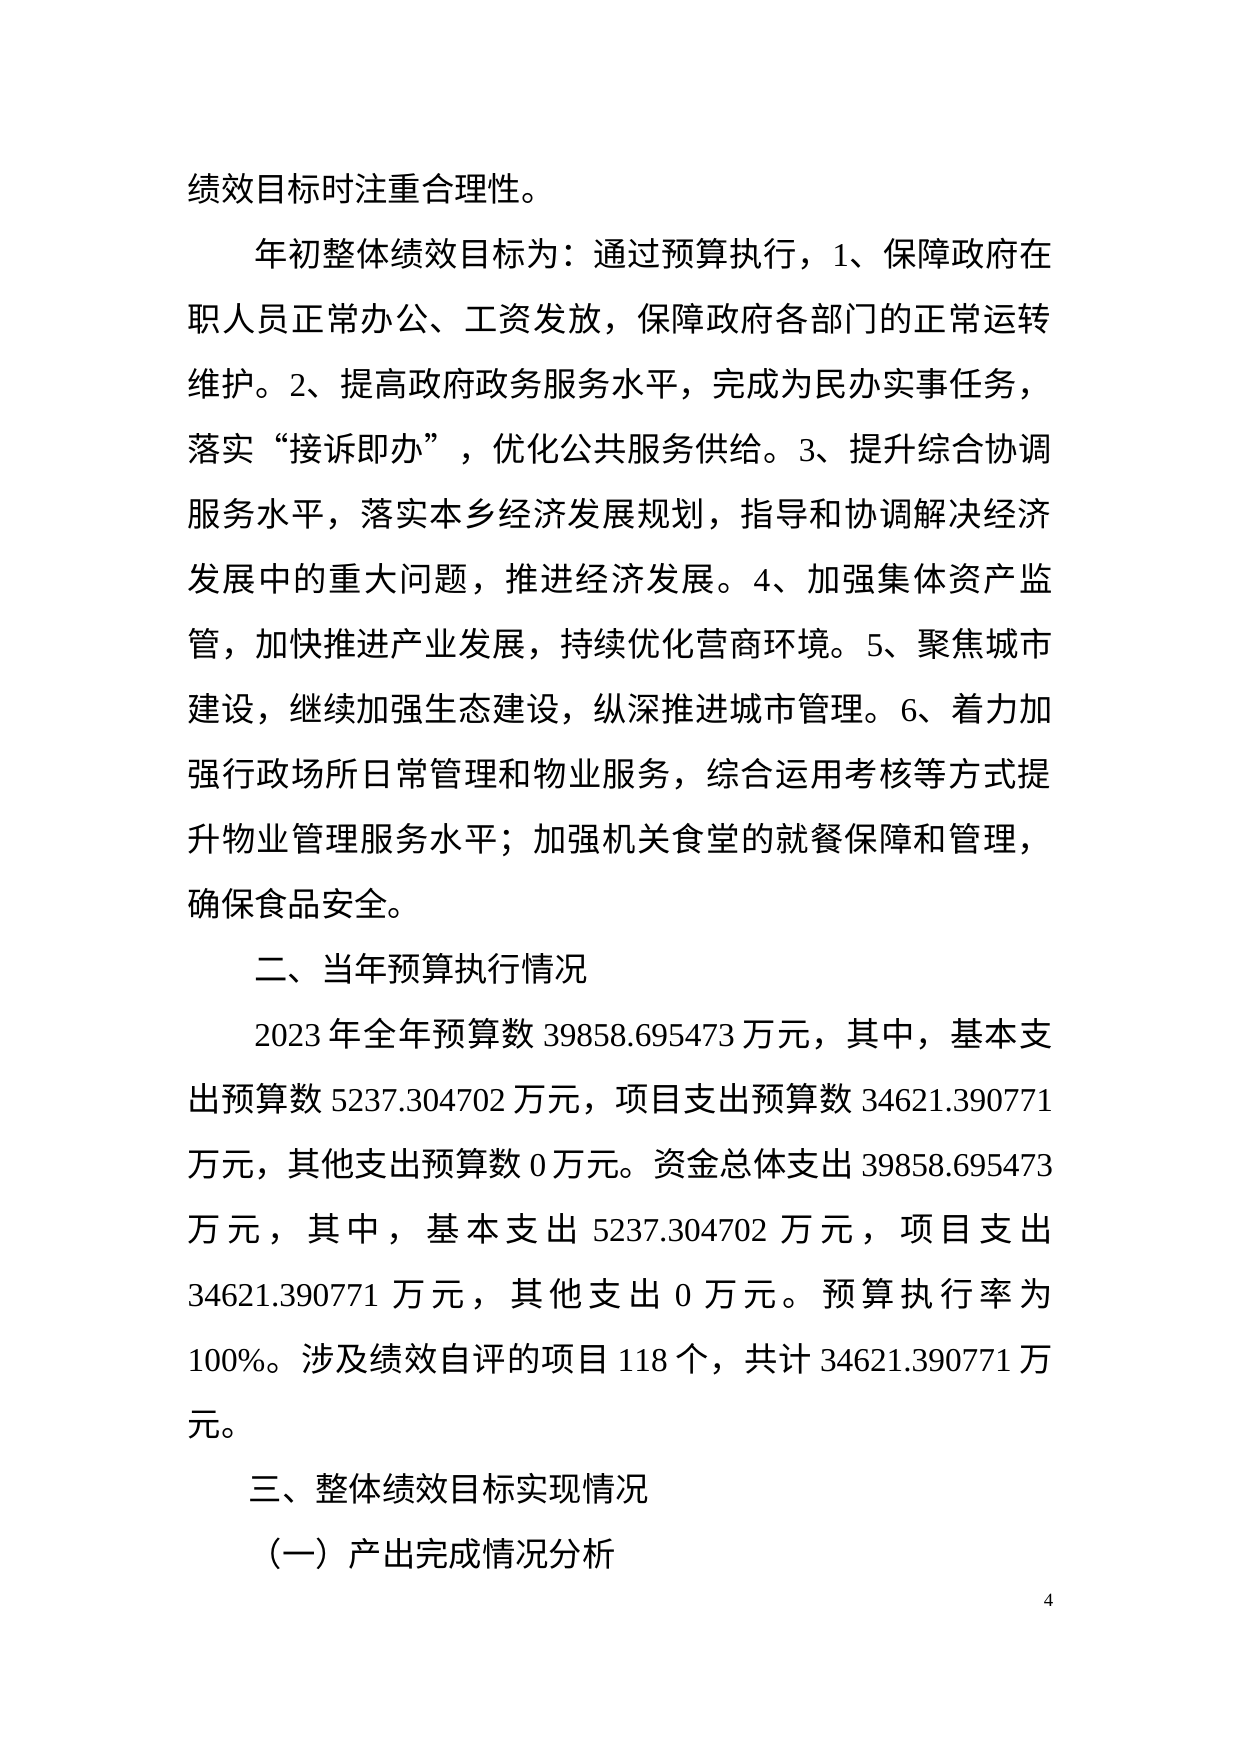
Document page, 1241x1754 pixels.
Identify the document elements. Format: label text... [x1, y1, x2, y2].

list 年初整体绩效目标为：通过预算执行，1、保障政府在职人员正常办公、工资发放，保障政府各部门的正常运转维护。2、提高政府政务服务水平，完成为民办实事任务，落实“接诉即办”，优化公共服务供给。3、提升综合协调服务水平，落实本乡经济发展规划，指导和协调解决经济发展中的重大问题，推进经济发展。4、加强集体资产监管，加快推进产业发展，持续优化营商环境。5、聚焦城市建设，继续加强生态建设，纵深推进城市管理。6、着力加强行政场所日常管理和物业服务，综合运用考核等方式提升物业管理服务水平；加强机关食堂的就餐保障和管理，确保食品安全。 [187, 220, 1053, 935]
text 二、当年预算执行情况 [187, 935, 1053, 1000]
text （一）产出完成情况分析 [198, 1520, 1053, 1585]
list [187, 155, 1053, 220]
text 2023年全年预算数39858.695473万元，其中，基本支出预算数5237.304702万元，项目支出预算数34621.390771万元，其他支出预算数0万元。资金总体支出39858.695473万元，其中，基本支出5237.304702万元，项目支出34621.390771万元，其他支出0万元。预算执行率为100%。涉及绩效自评的项目118个，共计34621.390771万元。 [187, 1000, 1053, 1455]
text 三、整体绩效目标实现情况 [198, 1455, 1053, 1520]
